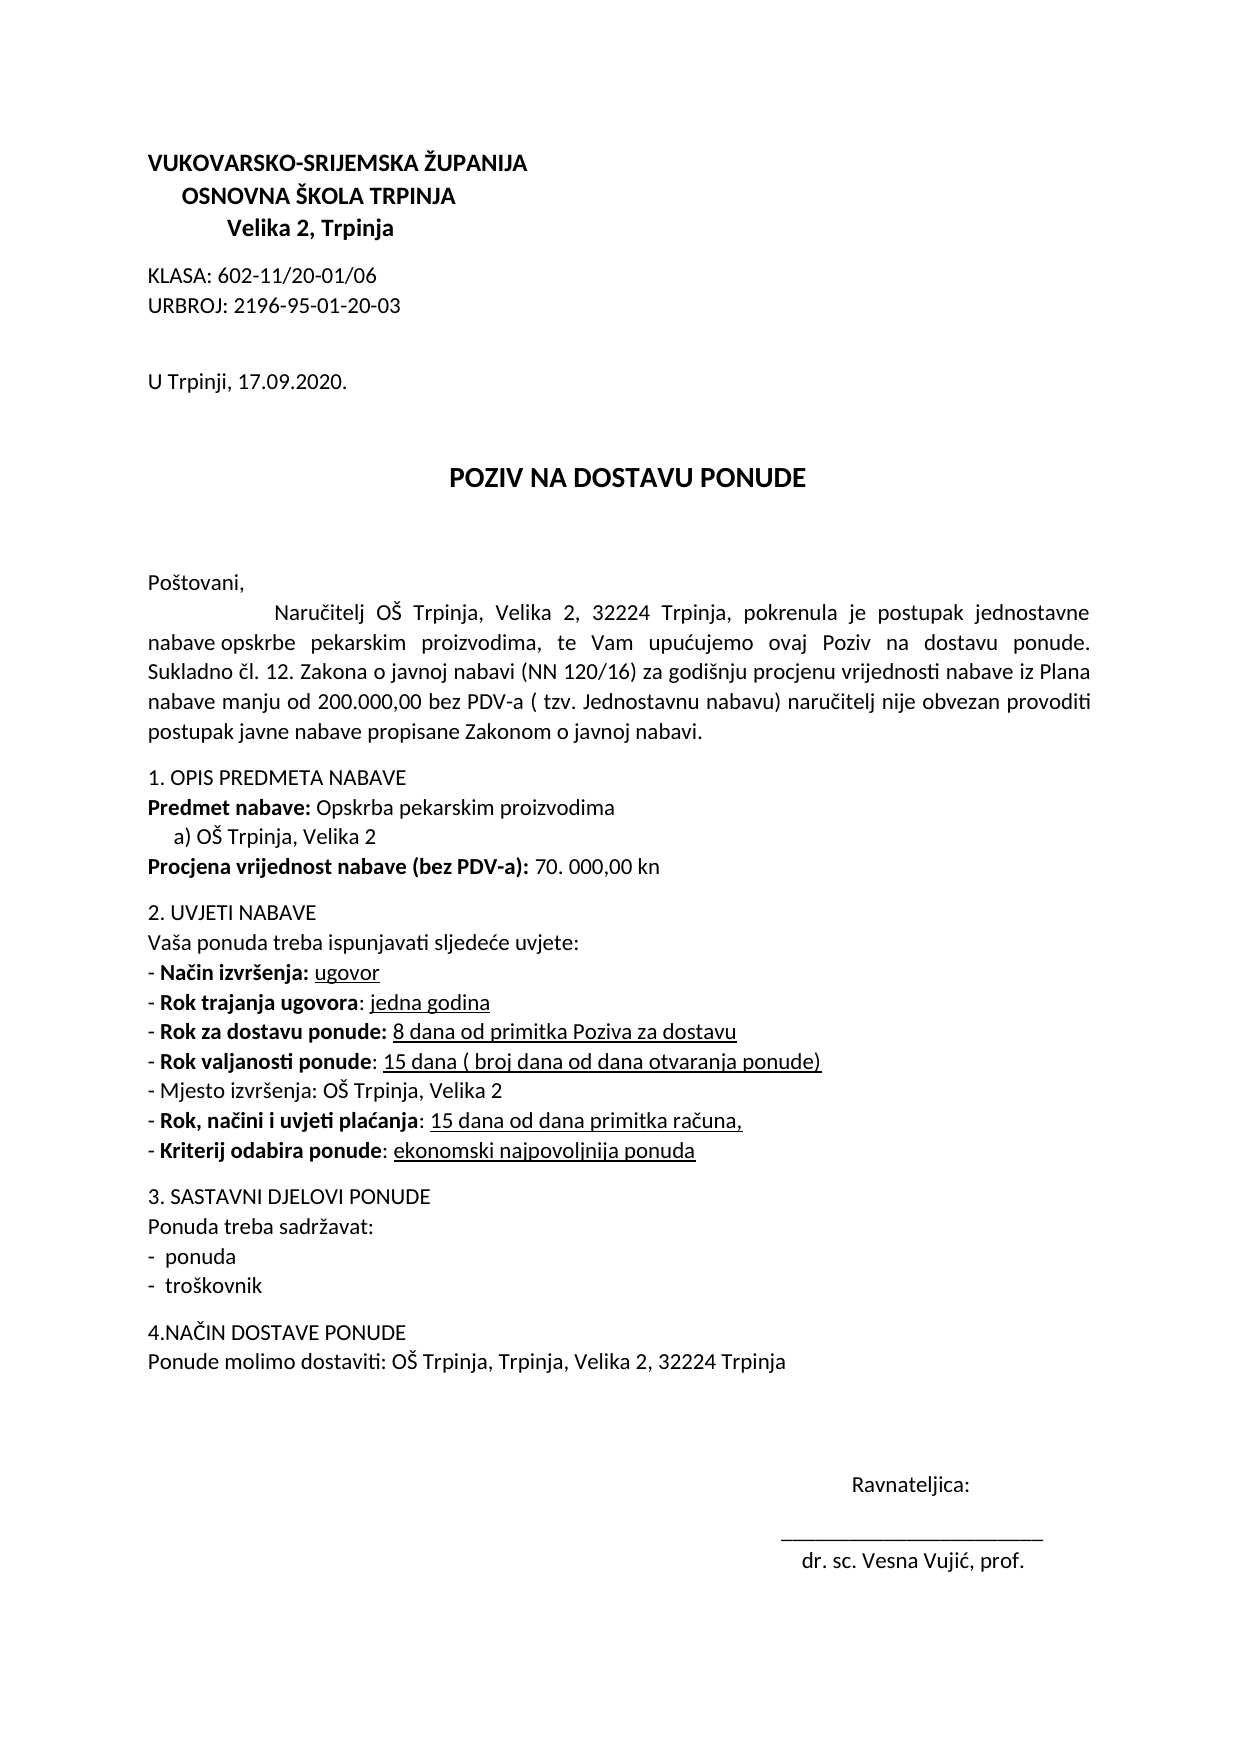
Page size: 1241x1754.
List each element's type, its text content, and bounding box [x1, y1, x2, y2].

text 2. UVJETI NABAVE Vaša ponuda treba ispunjavati sljedeće uvjete: - Način izvršenja: ugovor - Rok trajanja ugovora: jedna godina - Rok za dostavu ponude: 8 dana od primitka Poziva za dostavu - Rok valjanosti ponude: 15 dana ( broj dana od dana otvaranja ponude) - Mjesto izvršenja: OŠ Trpinja, Velika 2 - Rok, načini i uvjeti plaćanja: 15 dana od dana primitka računa, - Kriterij odabira ponude: ekonomski najpovoljnija ponuda [148, 898, 1093, 1164]
text Poštovani, Naručitelj OŠ Trpinja, Velika 2, 32224 Trpinja, pokrenula je postupak jednostavne nabave opskrbe pekarskim proizvodima, te Vam upućujemo ovaj Poziv na dostavu ponude. Sukladno čl. 12. Zakona o javnoj nabavi (NN 120/16) za godišnju procjenu vrijednosti nabave iz Plana nabave manju od 200.000,00 bez PDV-a ( tzv. Jednostavnu nabavu) naručitelj nije obvezan provoditi postupak javne nabave propisane Zakonom o javnoj nabavi. [148, 568, 1093, 745]
text VUKOVARSKO-SRIJEMSKA ŽUPANIJA OSNOVNA ŠKOLA TRPINJA Velika 2, Trpinja [148, 148, 1093, 243]
text 4.NAČIN DOSTAVE PONUDE Ponude molimo dostaviti: OŠ Trpinja, Trpinja, Velika 2, 32224 Trpinja [148, 1318, 1093, 1405]
text _______________________ dr. sc. Vesna Vujić, prof. [148, 1516, 1093, 1574]
text KLASA: 602-11/20-01/06 URBROJ: 2196-95-01-20-03 [148, 261, 1093, 319]
text Ravnateljica: [148, 1470, 1093, 1498]
text 1. OPIS PREDMETA NABAVE Predmet nabave: Opskrba pekarskim proizvodima a) OŠ Trpinja, Velika 2 Procjena vrijednost nabave (bez PDV-a): 70. 000,00 kn [148, 763, 1093, 880]
text U Trpinji, 17.09.2020. [148, 337, 1093, 395]
text 3. SASTAVNI DJELOVI PONUDE Ponuda treba sadržavat: - ponuda - troškovnik [148, 1182, 1093, 1299]
text POZIV NA DOSTAVU PONUDE [148, 459, 1093, 495]
